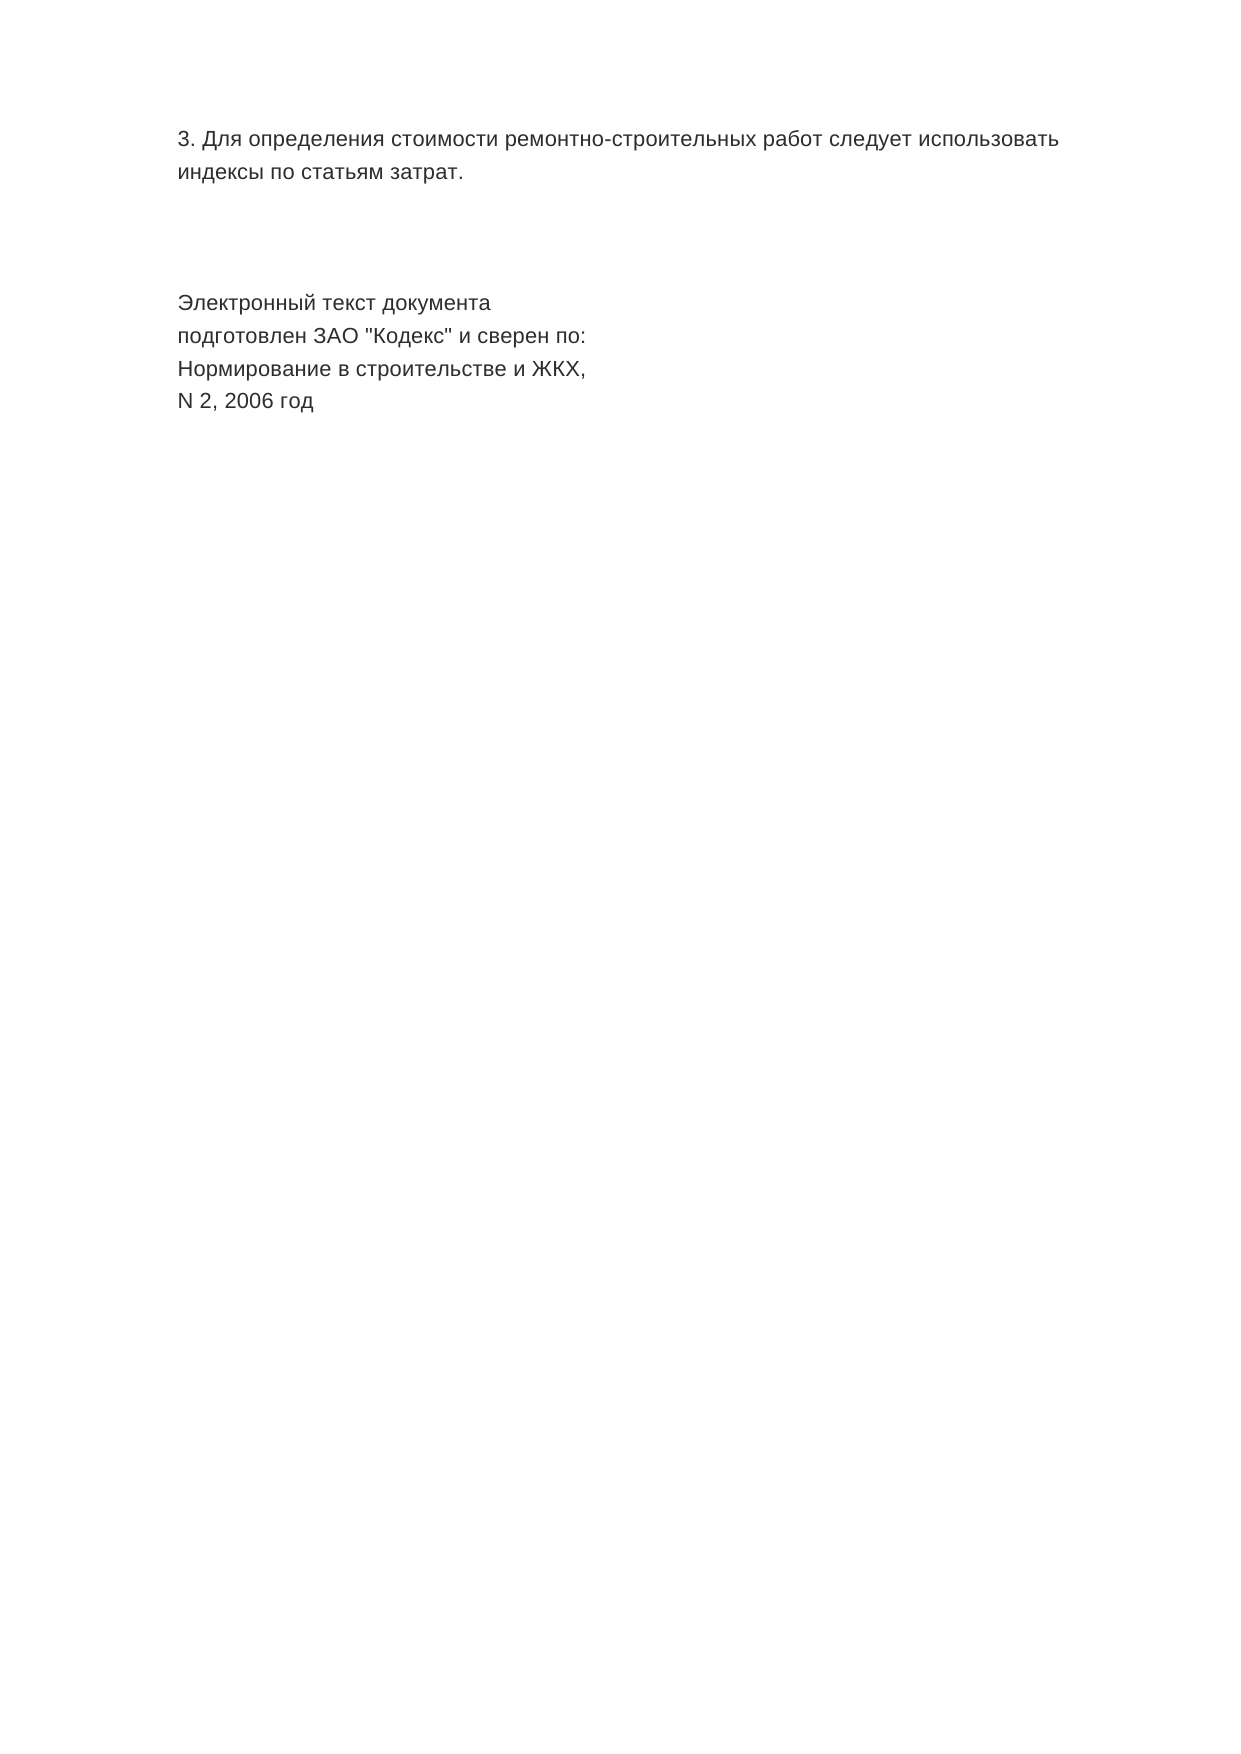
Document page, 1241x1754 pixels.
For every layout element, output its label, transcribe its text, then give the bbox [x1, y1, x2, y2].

text Нормирование в строительстве и ЖКХ, N 2, 2006 год [177, 348, 1152, 413]
text 3. Для определения стоимости ремонтно-строительных работ следует использовать индексы по статьям затрат. Электронный текст документа подготовлен ЗАО "Кодекс" и сверен по: [177, 118, 1152, 348]
